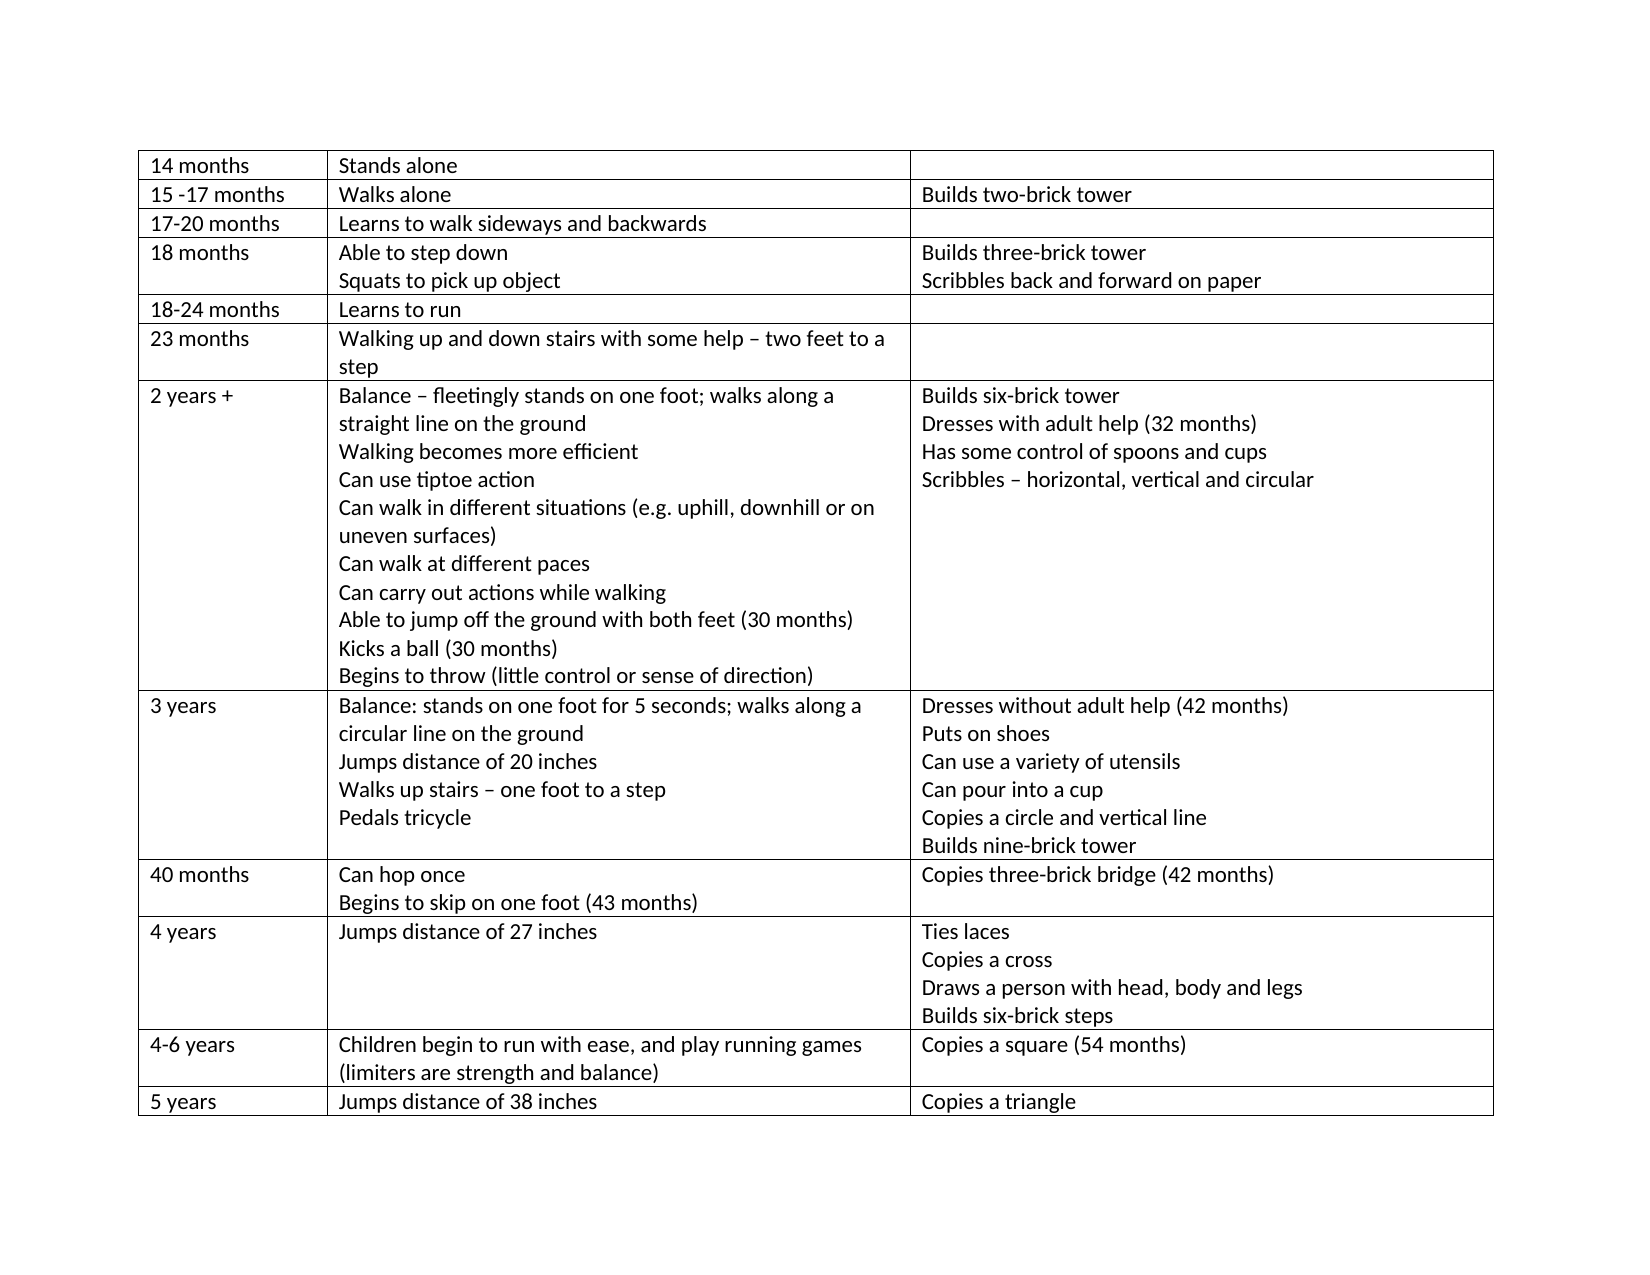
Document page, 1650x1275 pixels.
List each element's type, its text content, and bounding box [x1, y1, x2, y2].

table_cell 5 years [139, 1087, 327, 1115]
table_cell Builds two-brick tower [911, 180, 1493, 208]
table_cell 23 months [139, 324, 327, 380]
table_cell Jumps distance of 27 inches [328, 917, 910, 1029]
table_cell Builds three-brick tower Scribbles back and forward on paper [911, 238, 1493, 294]
table_cell [911, 151, 1493, 179]
table_cell 15 -17 months [139, 180, 327, 208]
table_cell Dresses without adult help (42 months) Puts on shoes Can use a variety of utensils Can pour into a cup Copies a circle and vertical line Builds nine-brick tower [911, 691, 1493, 859]
table_cell Children begin to run with ease, and play running games (limiters are strength and balance) [328, 1030, 910, 1086]
table_cell 4-6 years [139, 1030, 327, 1086]
table_cell Balance – fleetingly stands on one foot; walks along a straight line on the ground Walking becomes more efficient Can use tiptoe action Can walk in different situations (e.g. uphill, downhill or on uneven surfaces) Can walk at different paces Can carry out actions while walking Able to jump off the ground with both feet (30 months) Kicks a ball (30 months) Begins to throw (little control or sense of direction) [328, 381, 910, 690]
table_cell Able to step down Squats to pick up object [328, 238, 910, 294]
table_cell Ties laces Copies a cross Draws a person with head, body and legs Builds six-brick steps [911, 917, 1493, 1029]
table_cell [328, 1087, 910, 1115]
table_cell [911, 324, 1493, 380]
table_cell Walking up and down stairs with some help – two feet to a step [328, 324, 910, 380]
table_cell 3 years [139, 691, 327, 859]
table_cell [911, 295, 1493, 323]
table_cell 4 years [139, 917, 327, 1029]
table_cell Builds six-brick tower Dresses with adult help (32 months) Has some control of spoons and cups Scribbles – horizontal, vertical and circular [911, 381, 1493, 690]
table_cell Copies a triangle [911, 1087, 1493, 1115]
table_cell Walks alone [328, 180, 910, 208]
table_cell Copies three-brick bridge (42 months) [911, 860, 1493, 916]
table_cell Copies a square (54 months) [911, 1030, 1493, 1086]
table_cell 18 months [139, 238, 327, 294]
table_cell 18-24 months [139, 295, 327, 323]
table_cell Learns to walk sideways and backwards [328, 209, 910, 237]
table_cell [911, 209, 1493, 237]
table_cell Balance: stands on one foot for 5 seconds; walks along a circular line on the ground Jumps distance of 20 inches Walks up stairs – one foot to a step Pedals tricycle [328, 691, 910, 859]
table_cell 17-20 months [139, 209, 327, 237]
table_cell 40 months [139, 860, 327, 916]
table_cell Learns to run [328, 295, 910, 323]
table_cell Can hop once Begins to skip on one foot (43 months) [328, 860, 910, 916]
table_cell 2 years + [139, 381, 327, 690]
table_cell Stands alone [328, 151, 910, 179]
table_cell 14 months [139, 151, 327, 179]
